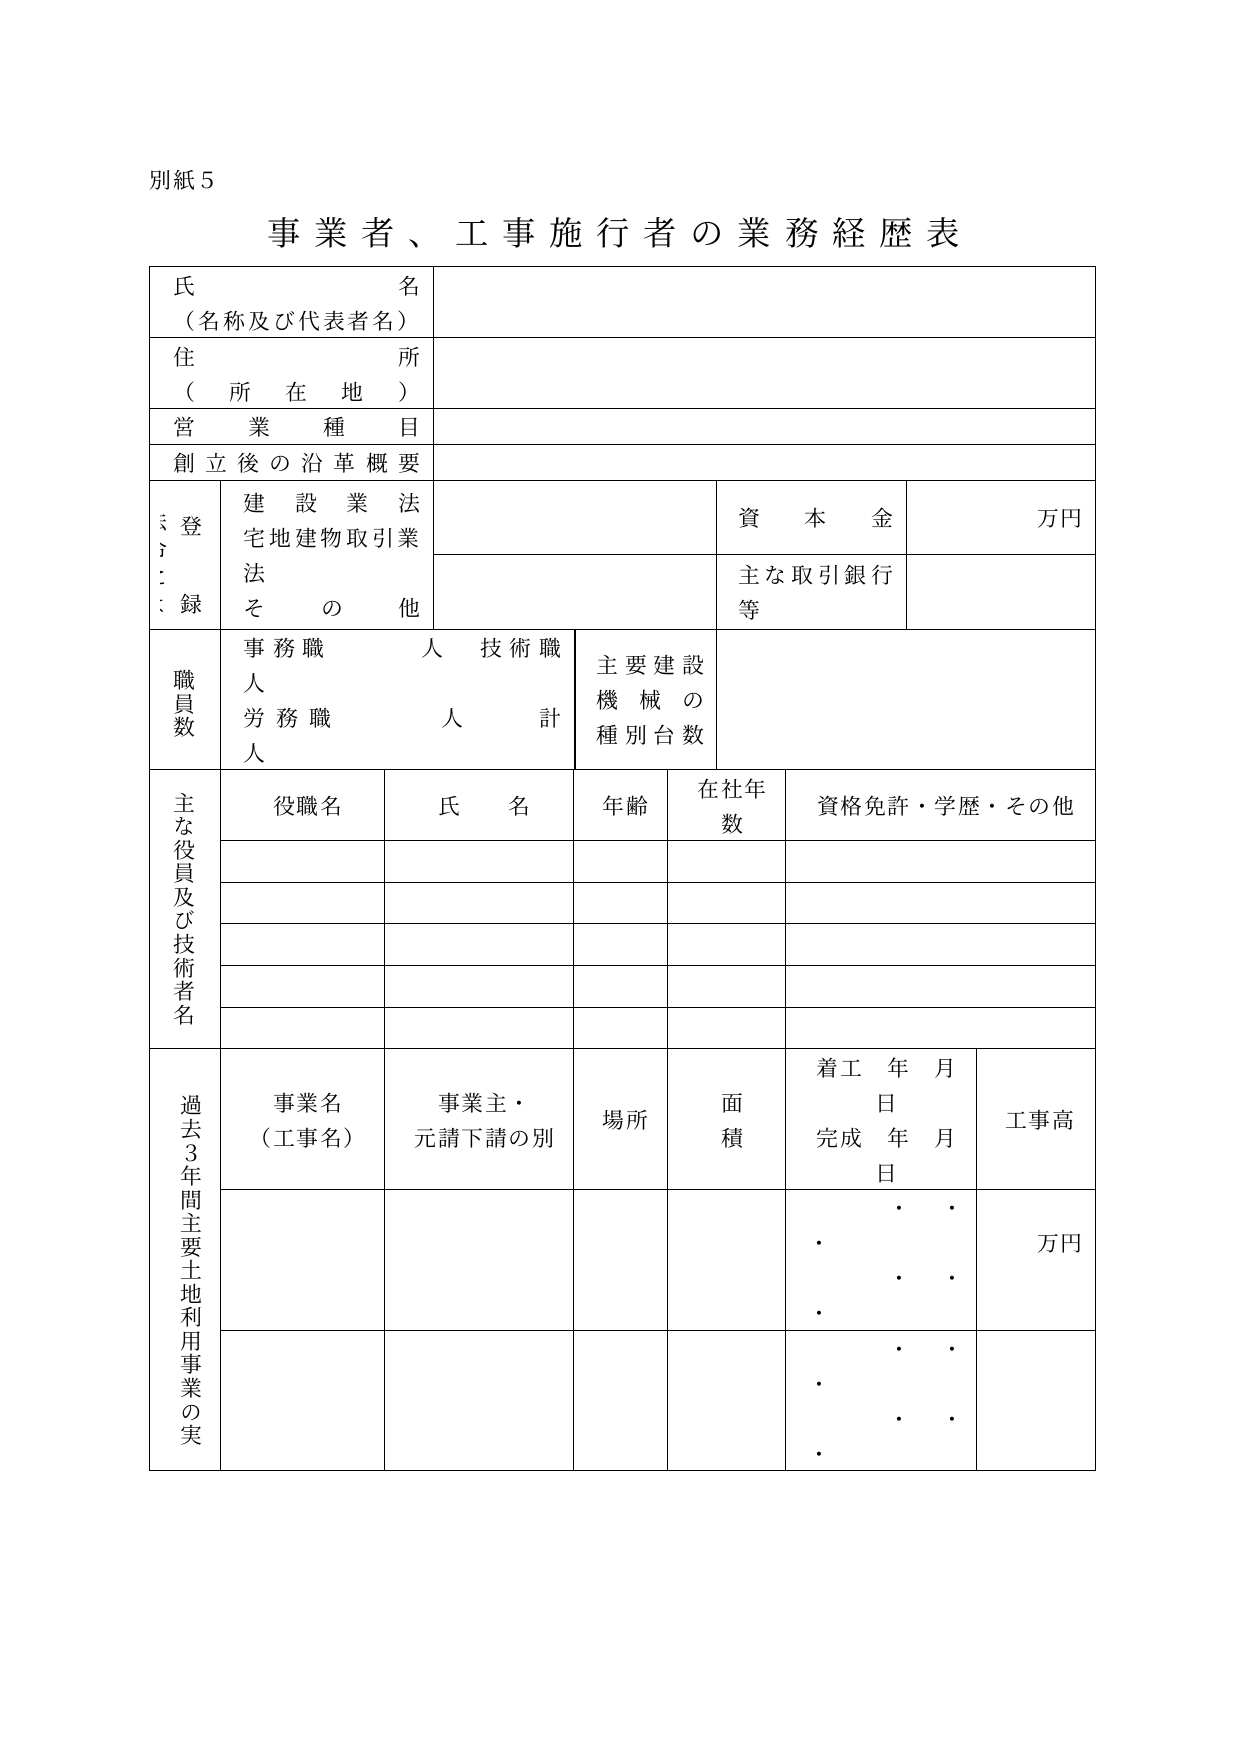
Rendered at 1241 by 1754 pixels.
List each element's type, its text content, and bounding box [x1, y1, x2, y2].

table_cell [221, 883, 384, 923]
table_cell [385, 1190, 573, 1329]
table_cell 万円 [907, 481, 1095, 554]
table_cell [434, 481, 716, 554]
table_cell 在社年数 [668, 770, 785, 840]
table_cell 氏 名 [385, 770, 573, 840]
table_cell [668, 841, 785, 882]
table_cell 資格免許・学歴・その他 [786, 770, 1095, 840]
table_cell 住所 （所在地） [150, 338, 433, 408]
table_cell [786, 841, 1095, 882]
table_cell [786, 1008, 1095, 1048]
table_cell 場所 [574, 1049, 667, 1189]
table_cell 工事高 [977, 1049, 1095, 1189]
table_cell [434, 445, 1095, 480]
table_cell [221, 1190, 384, 1329]
table_cell 営業種目 [150, 409, 433, 444]
table_header [434, 267, 1095, 337]
table_cell 主な取引銀行等 [717, 555, 906, 628]
table_cell 年齢 [574, 770, 667, 840]
table_cell 事業主・ 元請下請の別 [385, 1049, 573, 1189]
table_cell [668, 1331, 785, 1470]
table_cell [385, 1331, 573, 1470]
table_cell [434, 338, 1095, 408]
table_cell [385, 966, 573, 1007]
table_cell [221, 966, 384, 1007]
table_cell 資本金 [717, 481, 906, 554]
table_cell [668, 1190, 785, 1329]
table_cell [385, 841, 573, 882]
table_cell [574, 1331, 667, 1470]
table_cell [221, 841, 384, 882]
table_cell 職員数 [150, 630, 220, 769]
table_cell 着工 年 月 日 完成 年 月 日 [786, 1049, 976, 1189]
table_cell [385, 924, 573, 965]
table_cell [385, 1008, 573, 1048]
table_cell 創立後の沿革概要 [150, 445, 433, 480]
table_cell [574, 924, 667, 965]
table_cell [668, 924, 785, 965]
table_cell [385, 883, 573, 923]
table_cell [786, 883, 1095, 923]
table_cell 面 積 [668, 1049, 785, 1189]
text 別紙５ [149, 162, 1091, 196]
table_cell [221, 1008, 384, 1048]
table_cell [977, 1331, 1095, 1470]
table_cell 役職名 [221, 770, 384, 840]
table_cell 建設業法 宅地建物取引業法 その他 [221, 481, 433, 628]
table_cell [907, 555, 1095, 628]
table_cell [668, 883, 785, 923]
table_cell [574, 841, 667, 882]
table_cell 登録 法令による [150, 481, 220, 628]
table_header 氏名 （名称及び代表者名） [150, 267, 433, 337]
table_cell [574, 966, 667, 1007]
table_cell ・ ・ ・ ・ ・ ・ [786, 1331, 976, 1470]
table_cell [574, 1190, 667, 1329]
table_cell 過去３年間主要土地利用事業の実績 [150, 1049, 220, 1470]
table_cell 事業名 （工事名） [221, 1049, 384, 1189]
table_cell [574, 883, 667, 923]
table_cell 主要建設 機械の 種別台数 [576, 630, 716, 769]
table_cell [786, 924, 1095, 965]
table_cell [221, 1331, 384, 1470]
table_cell ・ ・ ・ ・ ・ ・ [786, 1190, 976, 1329]
text 事業者、工事施行者の業務経歴表 [149, 196, 1091, 266]
table_cell [786, 966, 1095, 1007]
table_cell [434, 409, 1095, 444]
table_cell [717, 630, 1095, 769]
table_cell 万円 [977, 1190, 1095, 1329]
table_cell [221, 924, 384, 965]
table_cell 事務職 人 技術職 人 労務職 人 計 人 [221, 630, 574, 769]
table_cell [668, 966, 785, 1007]
table_cell [668, 1008, 785, 1048]
table_cell [434, 555, 716, 628]
table_cell 主な役員及び技術者名 [150, 770, 220, 1048]
table_cell [574, 1008, 667, 1048]
